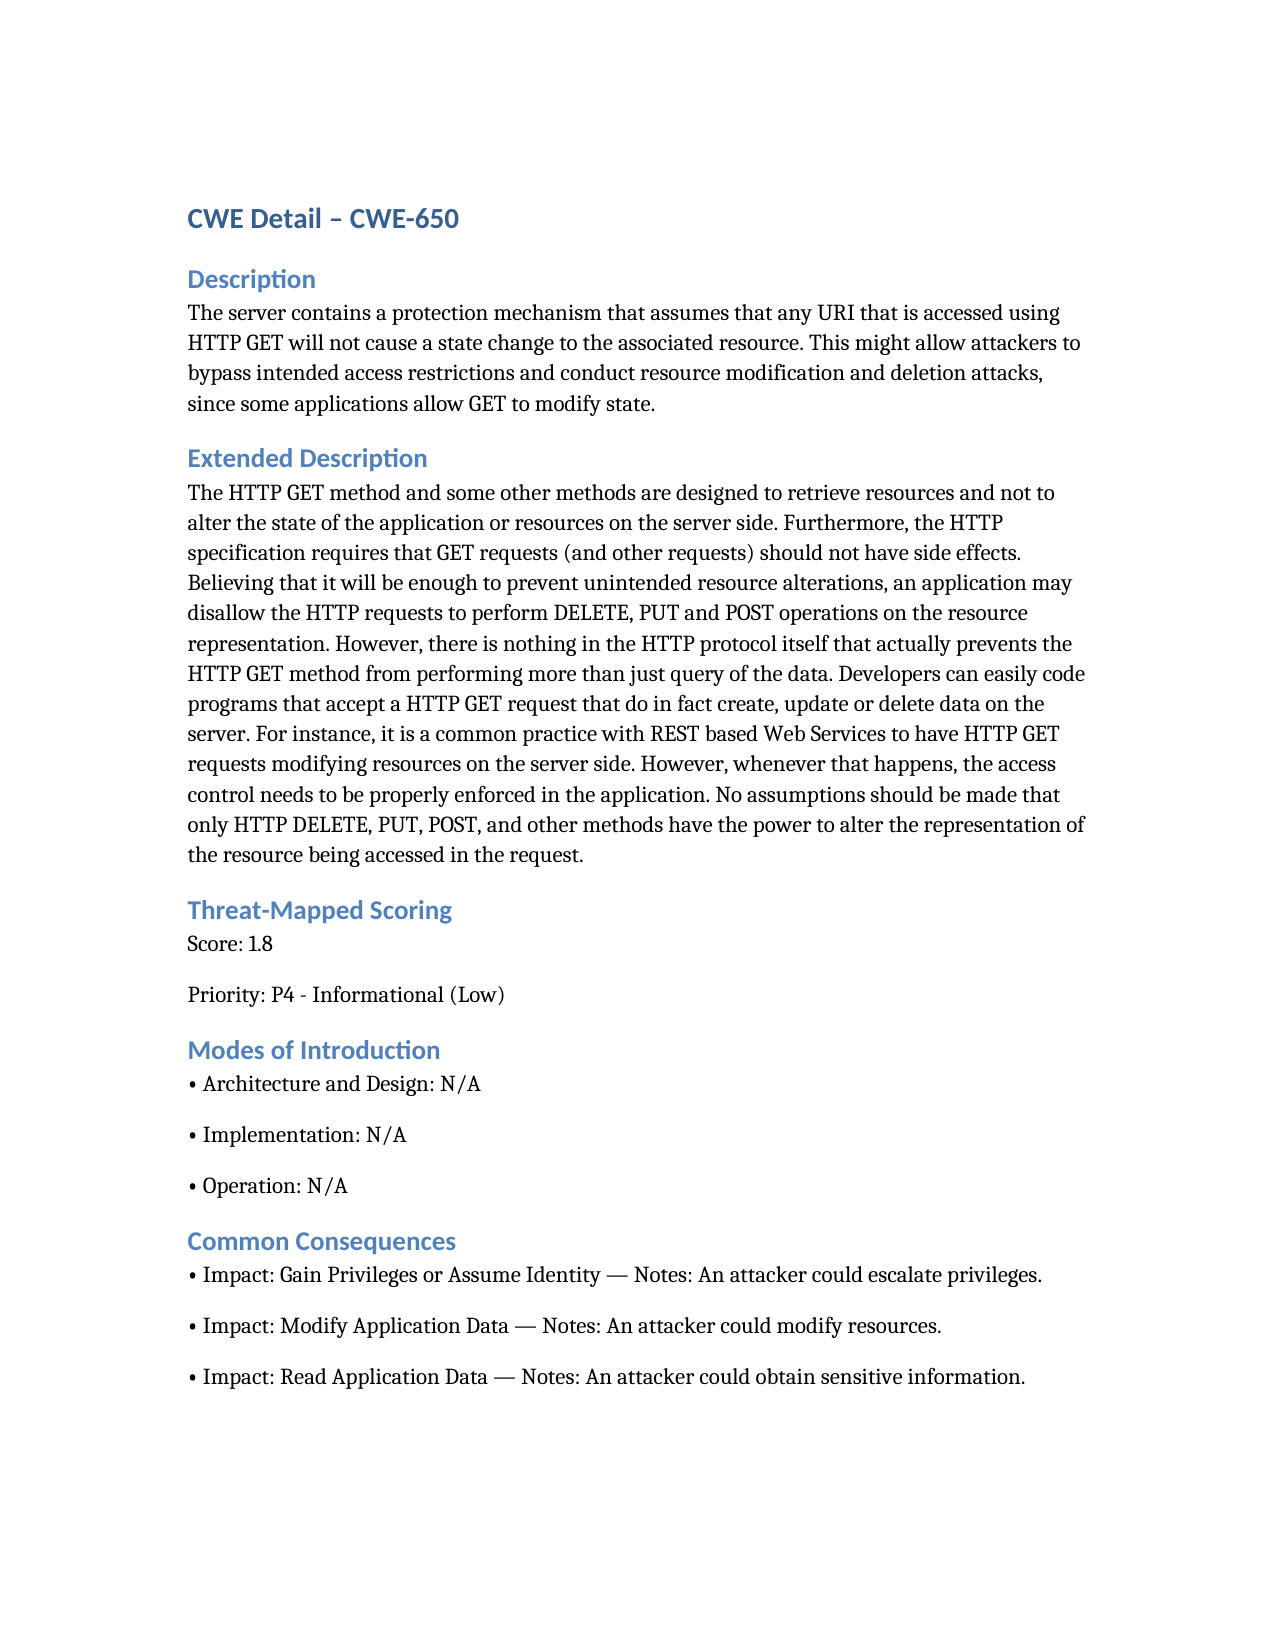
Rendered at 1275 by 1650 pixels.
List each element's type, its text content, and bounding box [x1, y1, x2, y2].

text • Impact: Read Application Data — Notes: An attacker could obtain sensitive information. [187, 1364, 1087, 1390]
subtitle Modes of Introduction [187, 1033, 1087, 1066]
text The server contains a protection mechanism that assumes that any URI that is accessed using HTTP GET will not cause a state change to the associated resource. This might allow attackers to bypass intended access restrictions and conduct resource modification and deletion attacks, since some applications allow GET to modify state. [187, 300, 1087, 417]
text • Operation: N/A [187, 1173, 1087, 1199]
text • Impact: Modify Application Data — Notes: An attacker could modify resources. [187, 1313, 1087, 1339]
text • Impact: Gain Privileges or Assume Identity — Notes: An attacker could escalate privileges. [187, 1262, 1087, 1288]
subtitle Common Consequences [187, 1224, 1087, 1257]
text The HTTP GET method and some other methods are designed to retrieve resources and not to alter the state of the application or resources on the server side. Furthermore, the HTTP specification requires that GET requests (and other requests) should not have side effects. Believing that it will be enough to prevent unintended resource alterations, an application may disallow the HTTP requests to perform DELETE, PUT and POST operations on the resource representation. However, there is nothing in the HTTP protocol itself that actually prevents the HTTP GET method from performing more than just query of the data. Developers can easily code programs that accept a HTTP GET request that do in fact create, update or delete data on the server. For instance, it is a common practice with REST based Web Services to have HTTP GET requests modifying resources on the server side. However, whenever that happens, the access control needs to be properly enforced in the application. No assumptions should be made that only HTTP DELETE, PUT, POST, and other methods have the power to alter the representation of the resource being accessed in the request. [187, 479, 1087, 868]
subtitle Threat-Mapped Scoring [187, 893, 1087, 926]
text • Implementation: N/A [187, 1122, 1087, 1148]
subtitle CWE Detail – CWE-650 [187, 200, 1087, 236]
subtitle Extended Description [187, 441, 1087, 474]
text • Architecture and Design: N/A [187, 1071, 1087, 1097]
text Score: 1.8 [187, 931, 1087, 957]
text Priority: P4 - Informational (Low) [187, 982, 1087, 1008]
subtitle Description [187, 262, 1087, 295]
